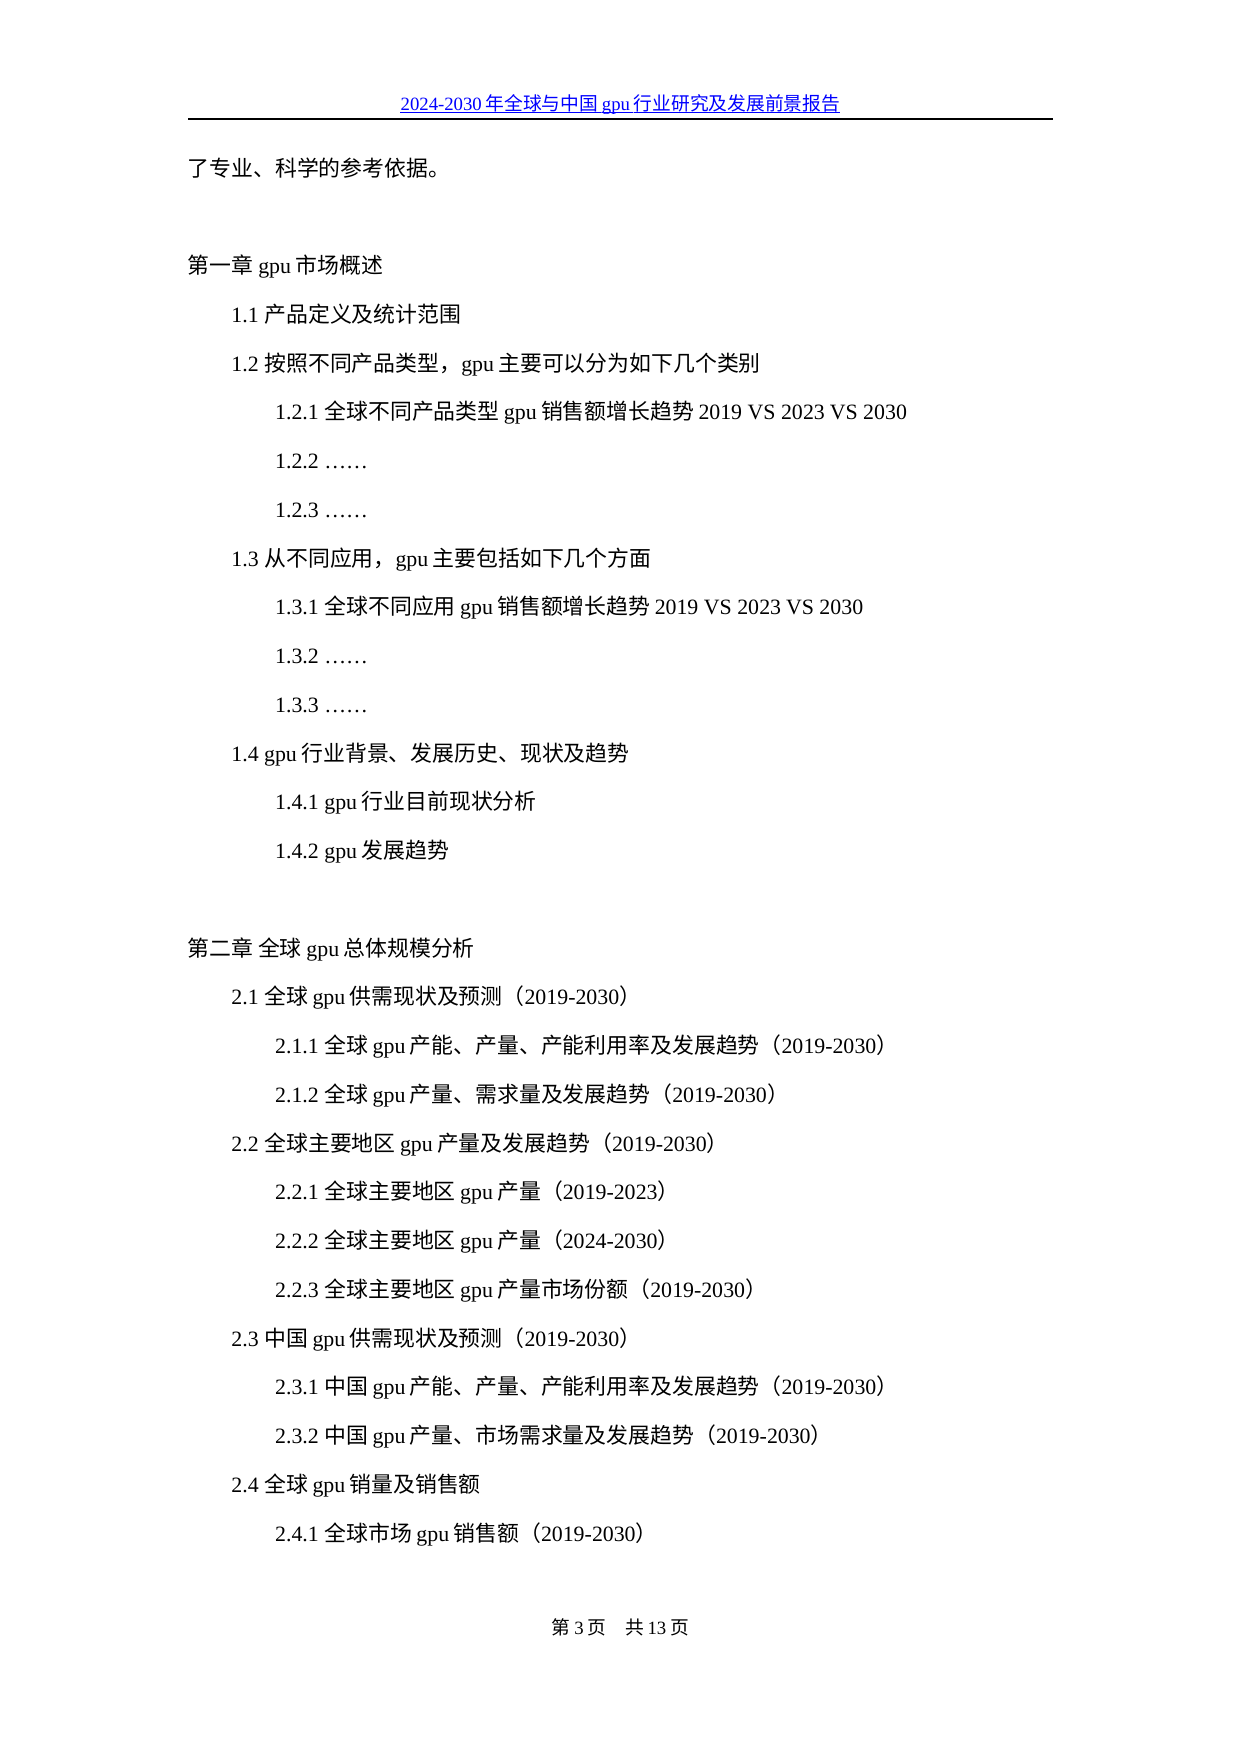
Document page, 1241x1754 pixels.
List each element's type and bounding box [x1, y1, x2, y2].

text [187, 150, 1053, 1548]
